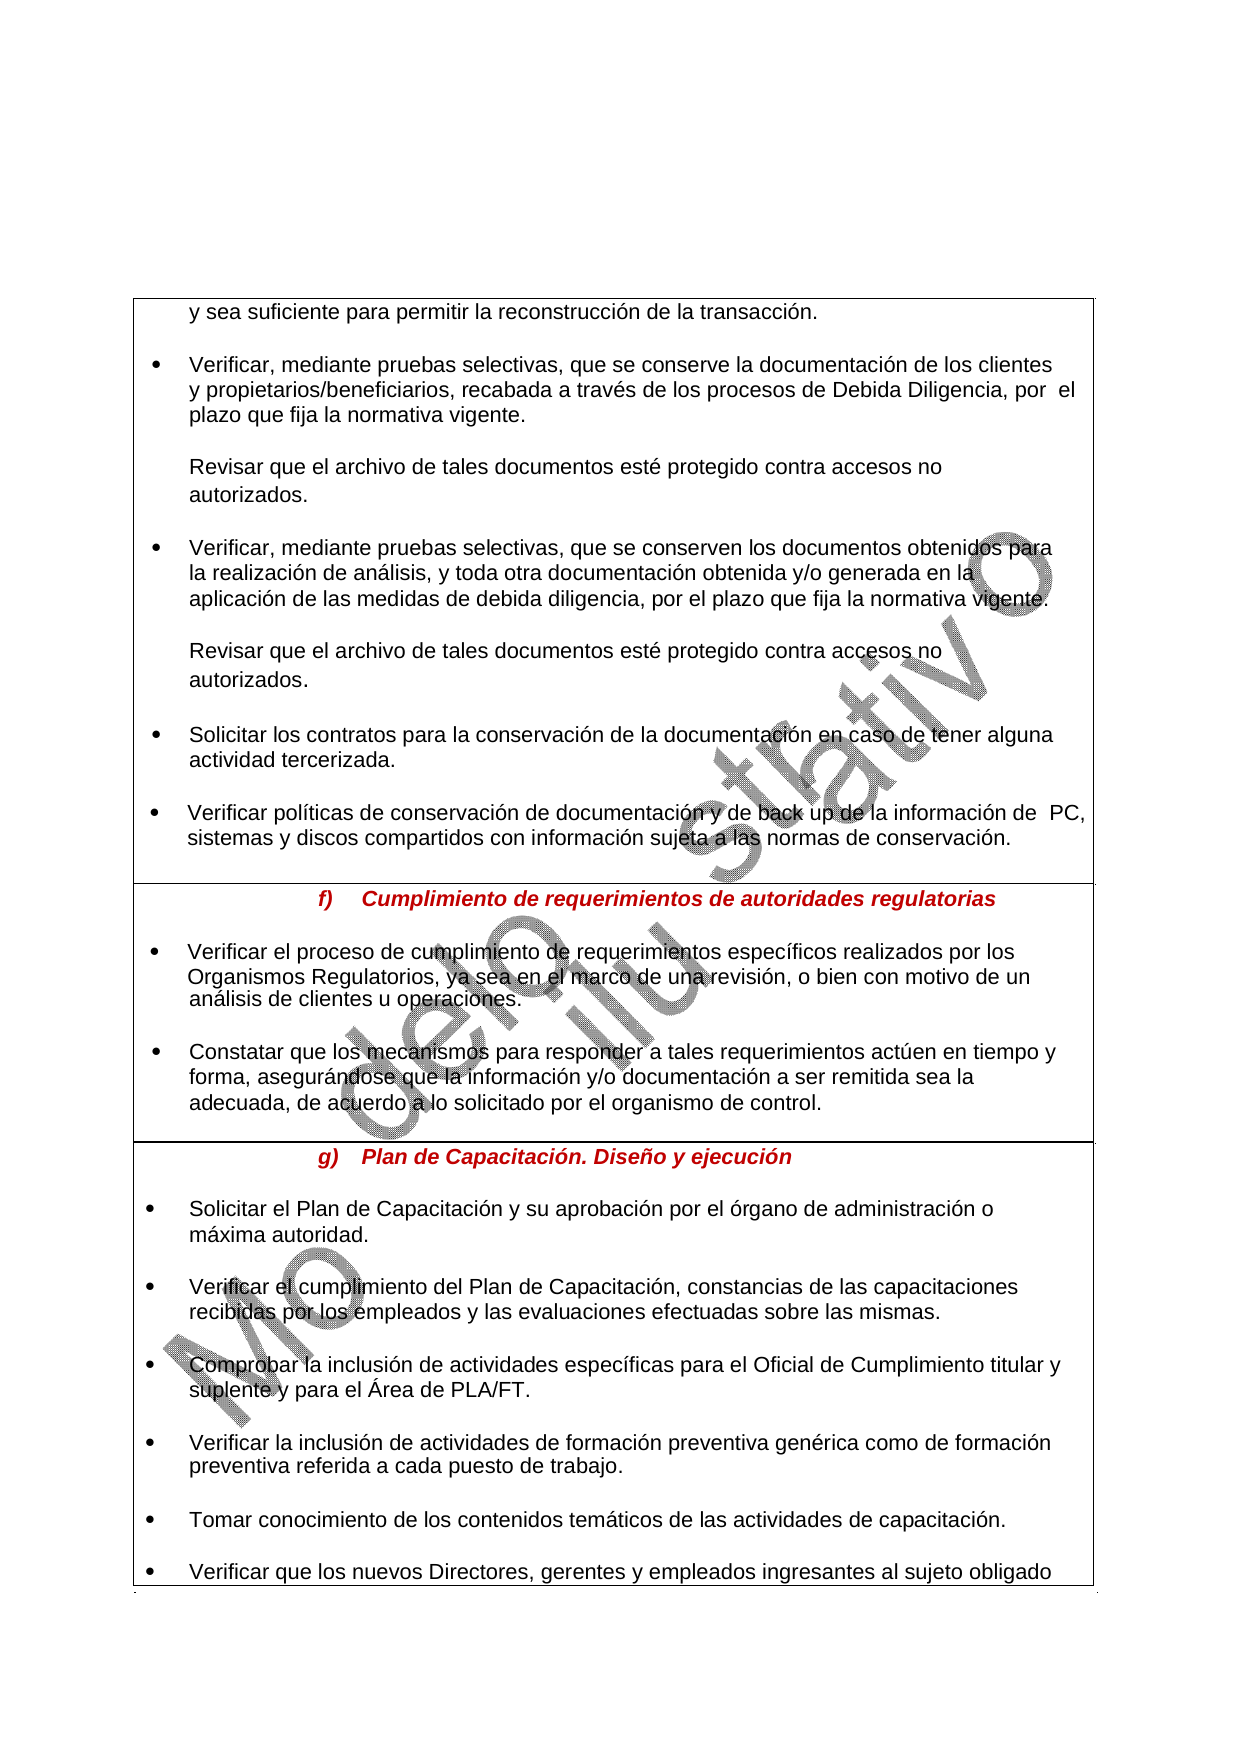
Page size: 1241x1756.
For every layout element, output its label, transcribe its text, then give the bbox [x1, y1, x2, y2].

table_cell g) Plan de Capacitación. Diseño y ejecución  Solicitar el Plan de Capacitación y su aprobación por el órgano de administración o máxima autoridad.  Verificar el cumplimiento del Plan de Capacitación, constancias de las capacitaciones recibidas por los empleados y las evaluaciones efectuadas sobre las mismas.  Comprobar la inclusión de actividades específicas para el Oficial de Cumplimiento titular y suplente y para el Área de PLA/FT.  Verificar la inclusión de actividades de formación preventiva genérica como de formación preventiva referida a cada puesto de trabajo.  Tomar conocimiento de los contenidos temáticos de las actividades de capacitación.  Verificar que los nuevos Directores, gerentes y empleados ingresantes al sujeto obligado [134, 1143, 1093, 1585]
table_cell f) Cumplimiento de requerimientos de autoridades regulatorias  Verificar el proceso de cumplimiento de requerimientos específicos realizados por los Organismos Regulatorios, ya sea en el marco de una revisión, o bien con motivo de un análisis de clientes u operaciones.  Constatar que los mecanismos para responder a tales requerimientos actúen en tiempo y forma, asegurándose que la información y/o documentación a ser remitida sea la adecuada, de acuerdo a lo solicitado por el organismo de control. [134, 884, 1093, 1141]
table_header y sea suficiente para permitir la reconstrucción de la transacción.  Verificar, mediante pruebas selectivas, que se conserve la documentación de los clientes y propietarios/beneficiarios, recabada a través de los procesos de Debida Diligencia, por el plazo que fija la normativa vigente. Revisar que el archivo de tales documentos esté protegido contra accesos no autorizados.  Verificar, mediante pruebas selectivas, que se conserven los documentos obtenidos para la realización de análisis, y toda otra documentación obtenida y/o generada en la aplicación de las medidas de debida diligencia, por el plazo que fija la normativa vigente. Revisar que el archivo de tales documentos esté protegido contra accesos no autorizados.  Solicitar los contratos para la conservación de la documentación en caso de tener alguna actividad tercerizada.  Verificar políticas de conservación de documentación y de back up de la información de PC, sistemas y discos compartidos con información sujeta a las normas de conservación. [134, 299, 1093, 883]
